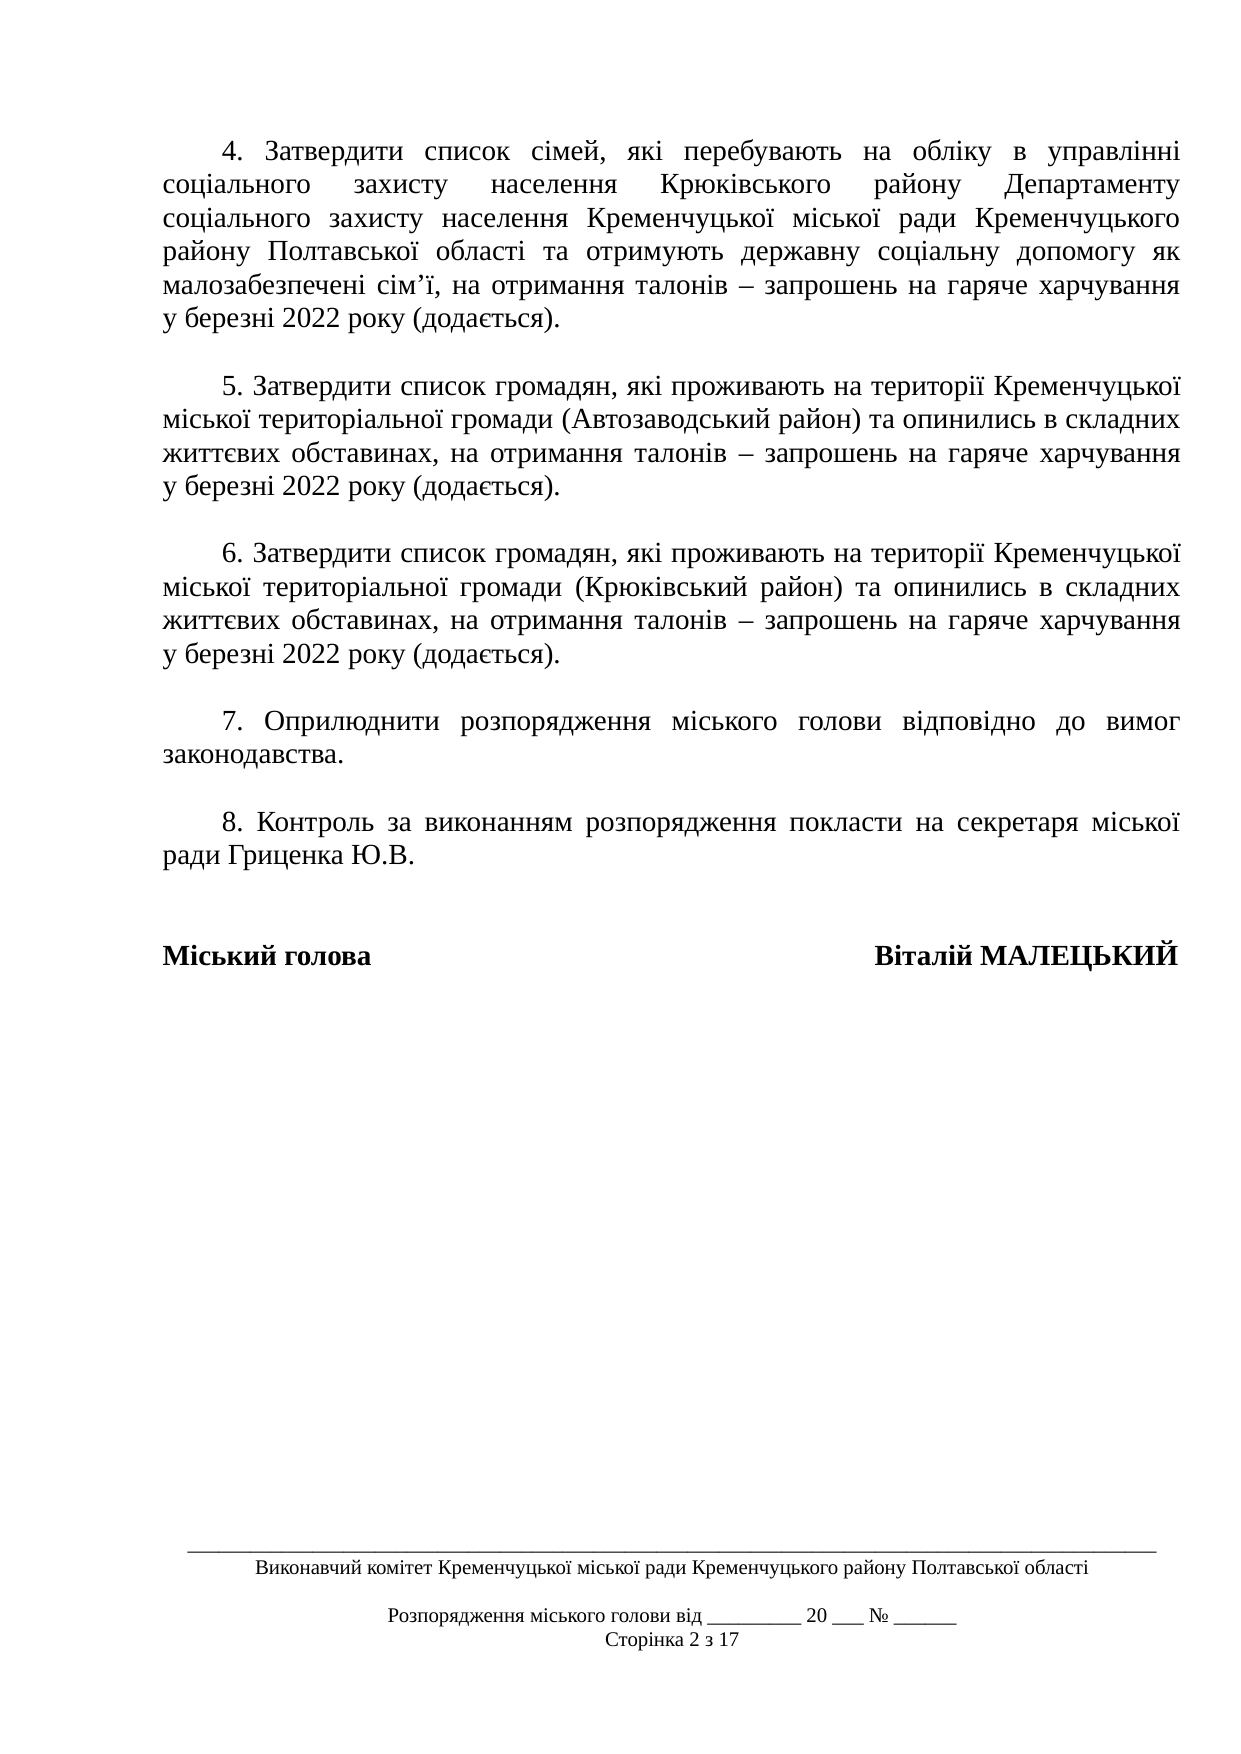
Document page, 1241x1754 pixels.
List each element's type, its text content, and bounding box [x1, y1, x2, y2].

text 7. Оприлюднити розпорядження міського голови відповідно до вимог законодавства. [162, 703, 1181, 770]
text 6. Затвердити список громадян, які проживають на території Кременчуцької міської територіальної громади (Крюківський район) та опинились в складних життєвих обставинах, на отримання талонів – запрошень на гаряче харчування у березні 2022 року (додається). [162, 535, 1181, 669]
text 4. Затвердити список сімей, які перебувають на обліку в управлінні соціального захисту населення Крюківського району Департаменту соціального захисту населення Кременчуцької міської ради Кременчуцького району Полтавської області та отримують державну соціальну допомогу як малозабезпечені сім’ї, на отримання талонів – запрошень на гаряче харчування у березні 2022 року (додається). [162, 133, 1181, 334]
text Міський голова Віталій МАЛЕЦЬКИЙ [162, 938, 1181, 971]
text 5. Затвердити список громадян, які проживають на території Кременчуцької міської територіальної громади (Автозаводський район) та опинились в складних життєвих обставинах, на отримання талонів – запрошень на гаряче харчування у березні 2022 року (додається). [162, 368, 1181, 502]
text 8. Контроль за виконанням розпорядження покласти на секретаря міської ради Гриценка Ю.В. [162, 804, 1181, 871]
